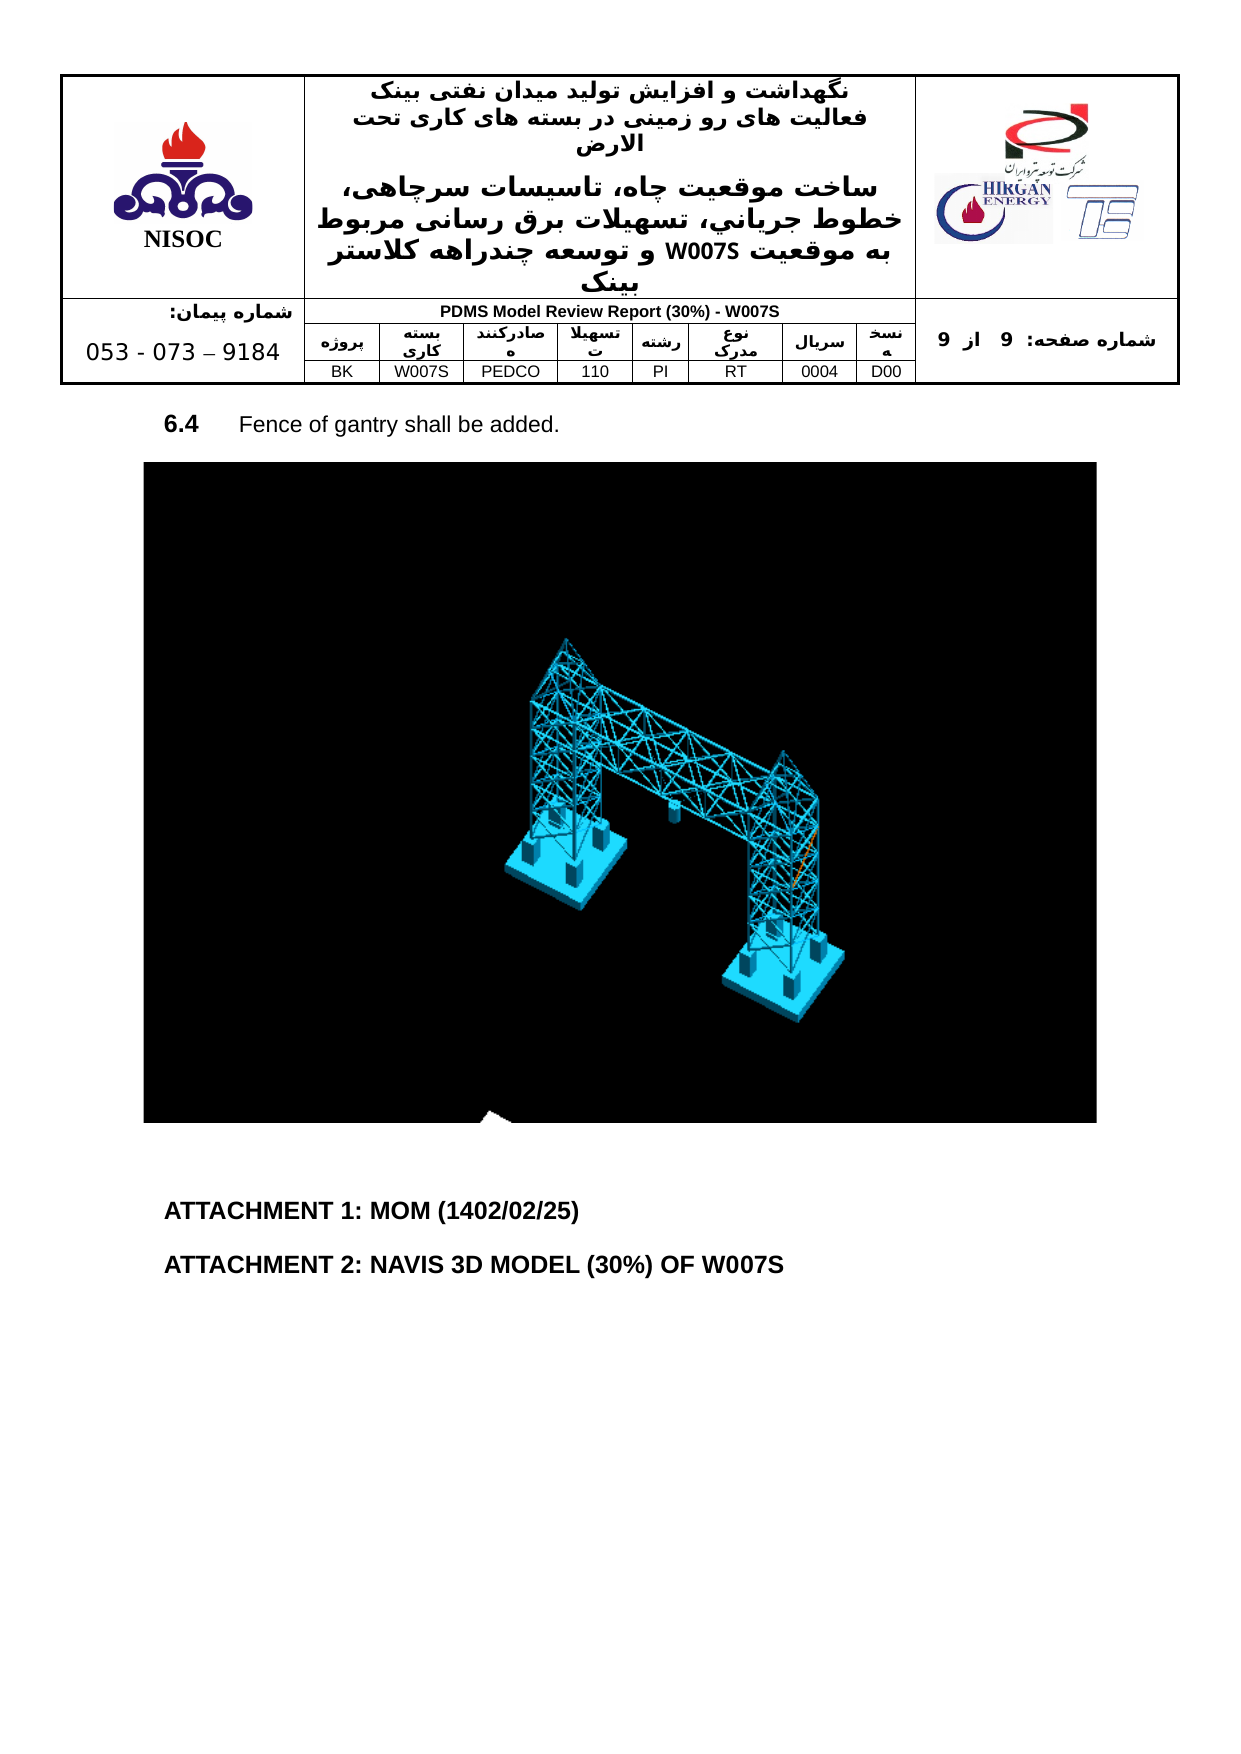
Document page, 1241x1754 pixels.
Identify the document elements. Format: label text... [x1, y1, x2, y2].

picture [143, 462, 1097, 1123]
text ATTACHMENT 2: navis 3d model (30%) of w007S [164, 1250, 1152, 1278]
text ATTACHMENT 1: MOM (1402/02/25) [164, 1196, 1152, 1225]
subtitle Fence of gantry shall be added. [164, 409, 1152, 438]
picture [113, 122, 253, 224]
picture [934, 103, 1089, 244]
